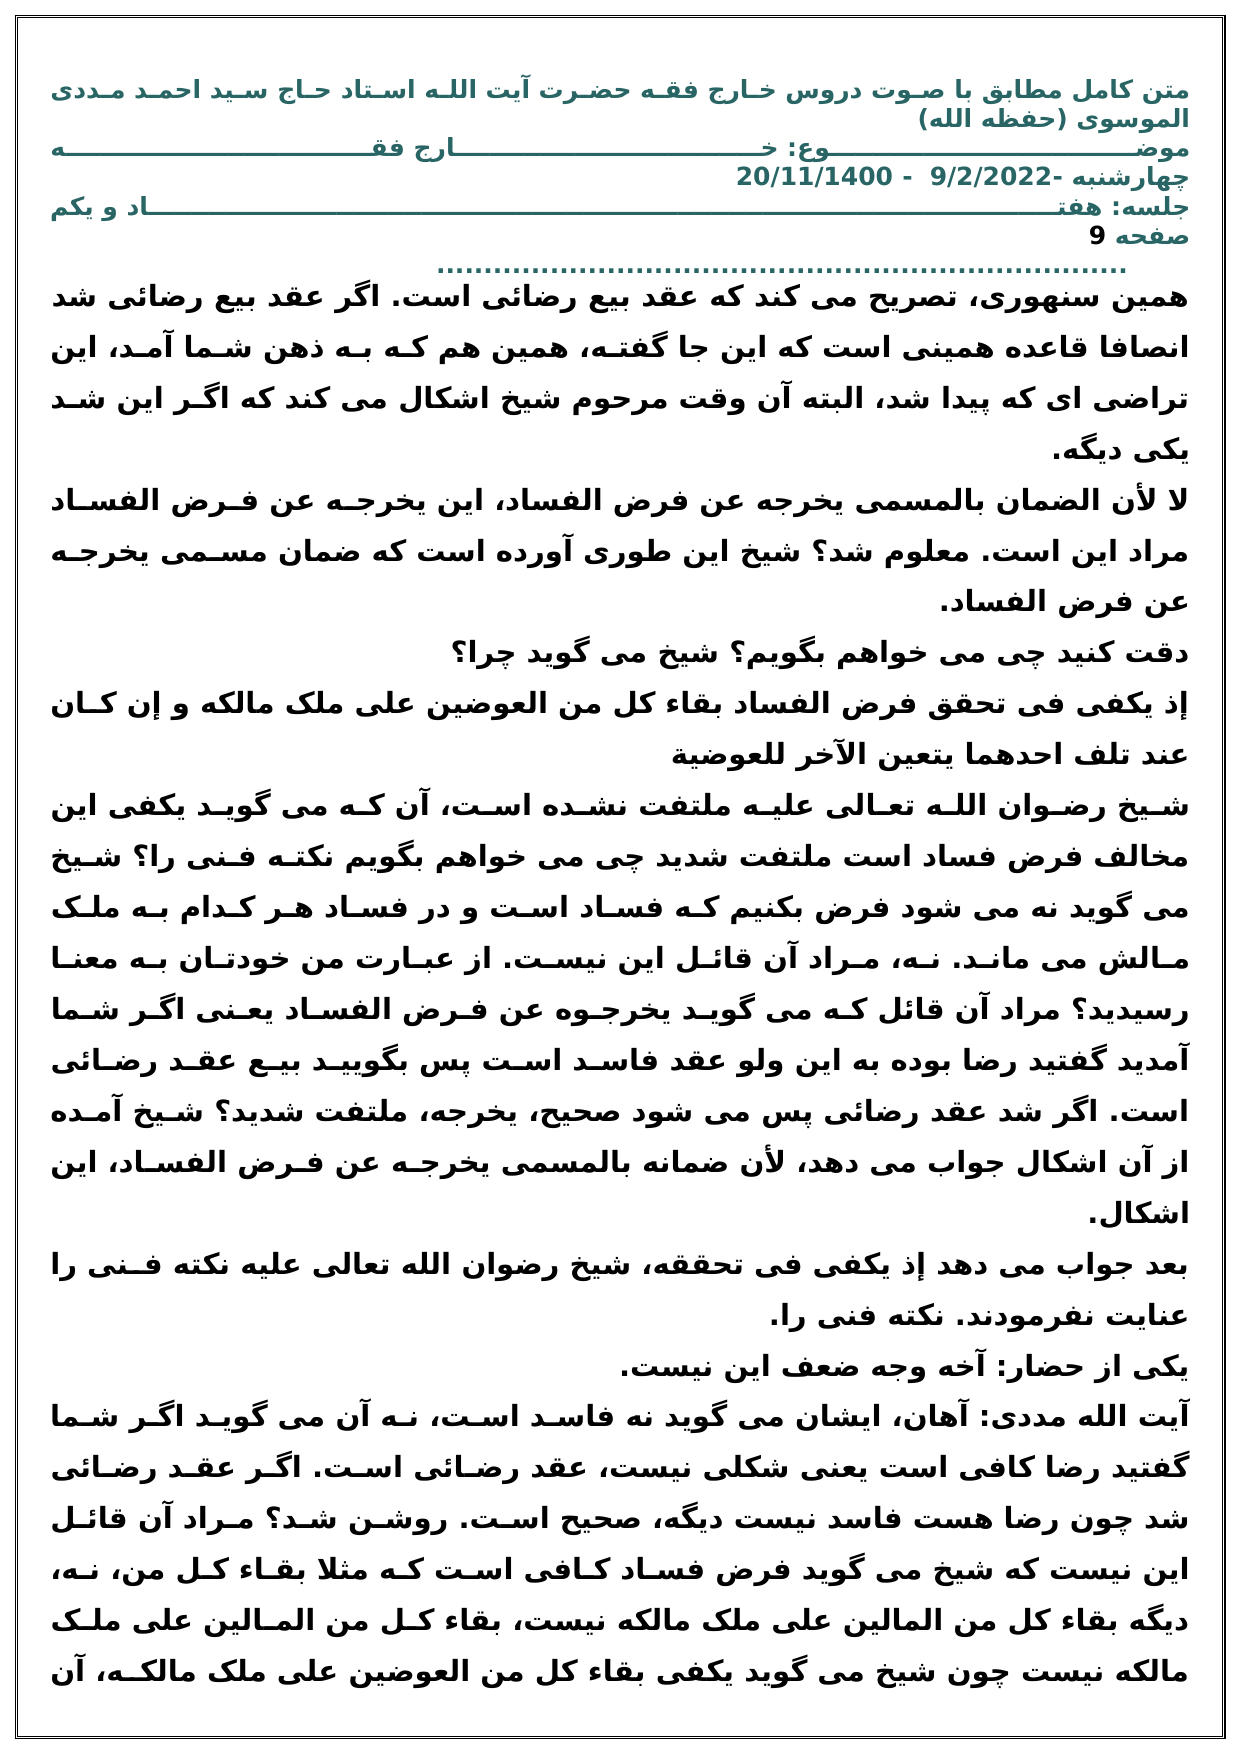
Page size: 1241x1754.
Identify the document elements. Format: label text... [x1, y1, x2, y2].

text إذ یکفی فی تحقق فرض الفساد بقاء کل من العوضین علی ملک مالکه و إن کان عند تلف احدهما یتعین الآخر للعوضیة [50, 687, 1190, 772]
text لا لأن الضمان بالمسمی یخرجه عن فرض الفساد، این یخرجه عن فرض الفساد مراد این است. معلوم شد؟ شیخ این طوری آورده است که ضمان مسمی یخرجه عن فرض الفساد. [50, 483, 1190, 619]
text دقت کنید چی می خواهم بگویم؟ شیخ می گوید چرا؟ [50, 636, 1190, 670]
text شیخ رضوان الله تعالی علیه ملتفت نشده است، آن که می گوید یکفی این مخالف فرض فساد است ملتفت شدید چی می خواهم بگویم نکته فنی را؟ شیخ می گوید نه می شود فرض بکنیم که فساد است و در فساد هر کدام به ملک مالش می ماند. نه، مراد آن قائل این نیست. از عبارت من خودتان به معنا رسیدید؟ مراد آن قائل که می گوید یخرجوه عن فرض الفساد یعنی اگر شما آمدید گفتید رضا بوده به این ولو عقد فاسد است پس بگویید بیع عقد رضائی است. اگر شد عقد رضائی پس می شود صحیح، یخرجه، ملتفت شدید؟ شیخ آمده از آن اشکال جواب می دهد، لأن ضمانه بالمسمی یخرجه عن فرض الفساد، این اشکال. [50, 788, 1190, 1230]
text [50, 279, 1190, 466]
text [50, 1400, 1190, 1688]
text بعد جواب می دهد إذ یکفی فی تحققه، شیخ رضوان الله تعالی علیه نکته فنی را عنایت نفرمودند. نکته فنی را. [50, 1247, 1190, 1332]
text یکی از حضار: آخه وجه ضعف این نیست. [50, 1349, 1190, 1383]
